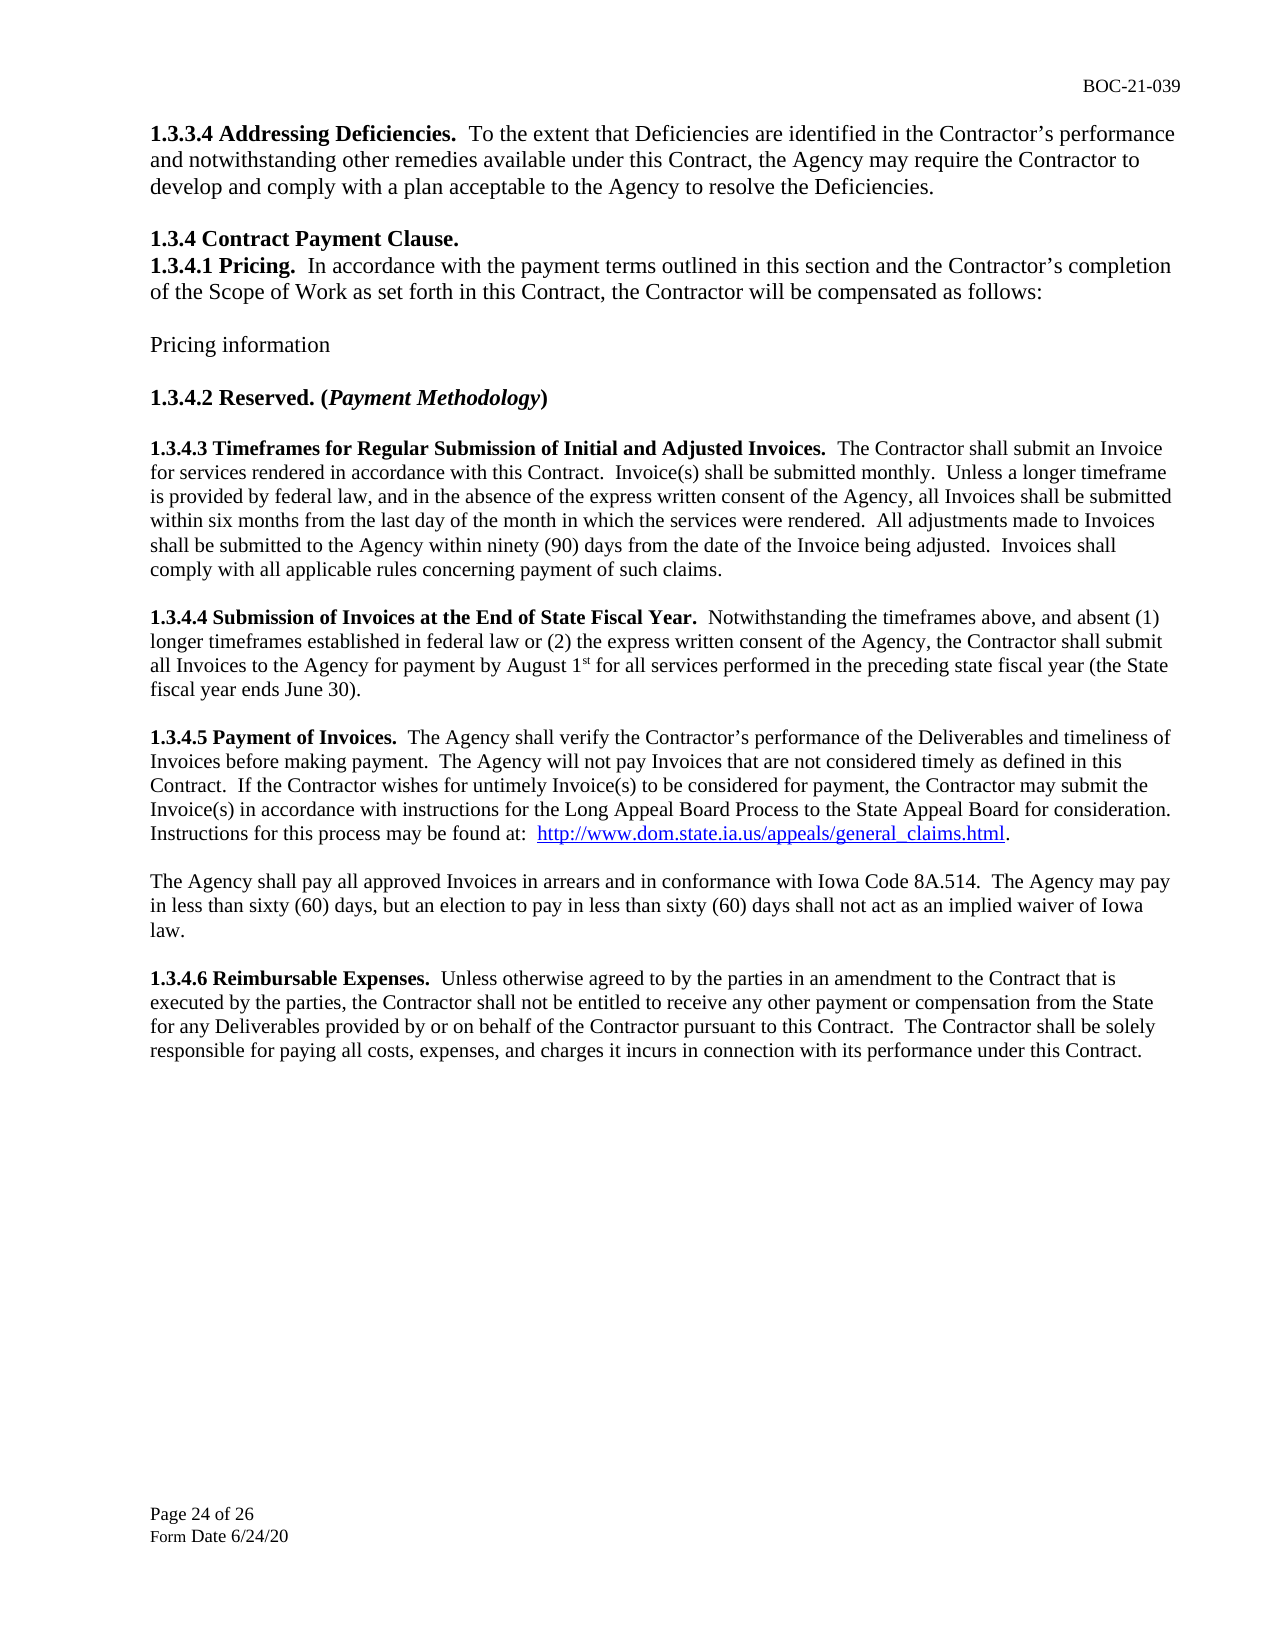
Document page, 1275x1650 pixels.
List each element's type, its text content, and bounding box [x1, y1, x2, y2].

text Pricing information [150, 331, 1181, 383]
text 1.3.4.5 Payment of Invoices. The Agency shall verify the Contractor’s performance of the Deliverables and timeliness of Invoices before making payment. The Agency will not pay Invoices that are not considered timely as defined in this Contract. If the Contractor wishes for untimely Invoice(s) to be considered for payment, the Contractor may submit the Invoice(s) in accordance with instructions for the Long Appeal Board Process to the State Appeal Board for consideration. Instructions for this process may be found at: http://www.dom.state.ia.us/appeals/general_claims.html. [150, 725, 1181, 845]
text 1.3.4.2 Reserved. (Payment Methodology) [150, 383, 1181, 410]
text 1.3.4.4 Submission of Invoices at the End of State Fiscal Year. Notwithstanding the timeframes above, and absent (1) longer timeframes established in federal law or (2) the express written consent of the Agency, the Contractor shall submit all Invoices to the Agency for payment by August 1st for all services performed in the preceding state fiscal year (the State fiscal year ends June 30). [150, 605, 1181, 701]
text 1.3.4.3 Timeframes for Regular Submission of Initial and Adjusted Invoices. The Contractor shall submit an Invoice for services rendered in accordance with this Contract. Invoice(s) shall be submitted monthly. Unless a longer timeframe is provided by federal law, and in the absence of the express written consent of the Agency, all Invoices shall be submitted within six months from the last day of the month in which the services were rendered. All adjustments made to Invoices shall be submitted to the Agency within ninety (90) days from the date of the Invoice being adjusted. Invoices shall comply with all applicable rules concerning payment of such claims. [150, 436, 1181, 581]
text 1.3.4 Contract Payment Clause. [150, 225, 1181, 252]
text 1.3.3.4 Addressing Deficiencies. To the extent that Deficiencies are identified in the Contractor’s performance and notwithstanding other remedies available under this Contract, the Agency may require the Contractor to develop and comply with a plan acceptable to the Agency to resolve the Deficiencies. [150, 120, 1181, 199]
text 1.3.4.6 Reimbursable Expenses. Unless otherwise agreed to by the parties in an amendment to the Contract that is executed by the parties, the Contractor shall not be entitled to receive any other payment or compensation from the State for any Deliverables provided by or on behalf of the Contractor pursuant to this Contract. The Contractor shall be solely responsible for paying all costs, expenses, and charges it incurs in connection with its performance under this Contract. [150, 966, 1181, 1062]
text 1.3.4.1 Pricing. In accordance with the payment terms outlined in this section and the Contractor’s completion of the Scope of Work as set forth in this Contract, the Contractor will be compensated as follows: [150, 252, 1181, 304]
text The Agency shall pay all approved Invoices in arrears and in conformance with Iowa Code 8A.514. The Agency may pay in less than sixty (60) days, but an election to pay in less than sixty (60) days shall not act as an implied waiver of Iowa law. [150, 869, 1181, 942]
